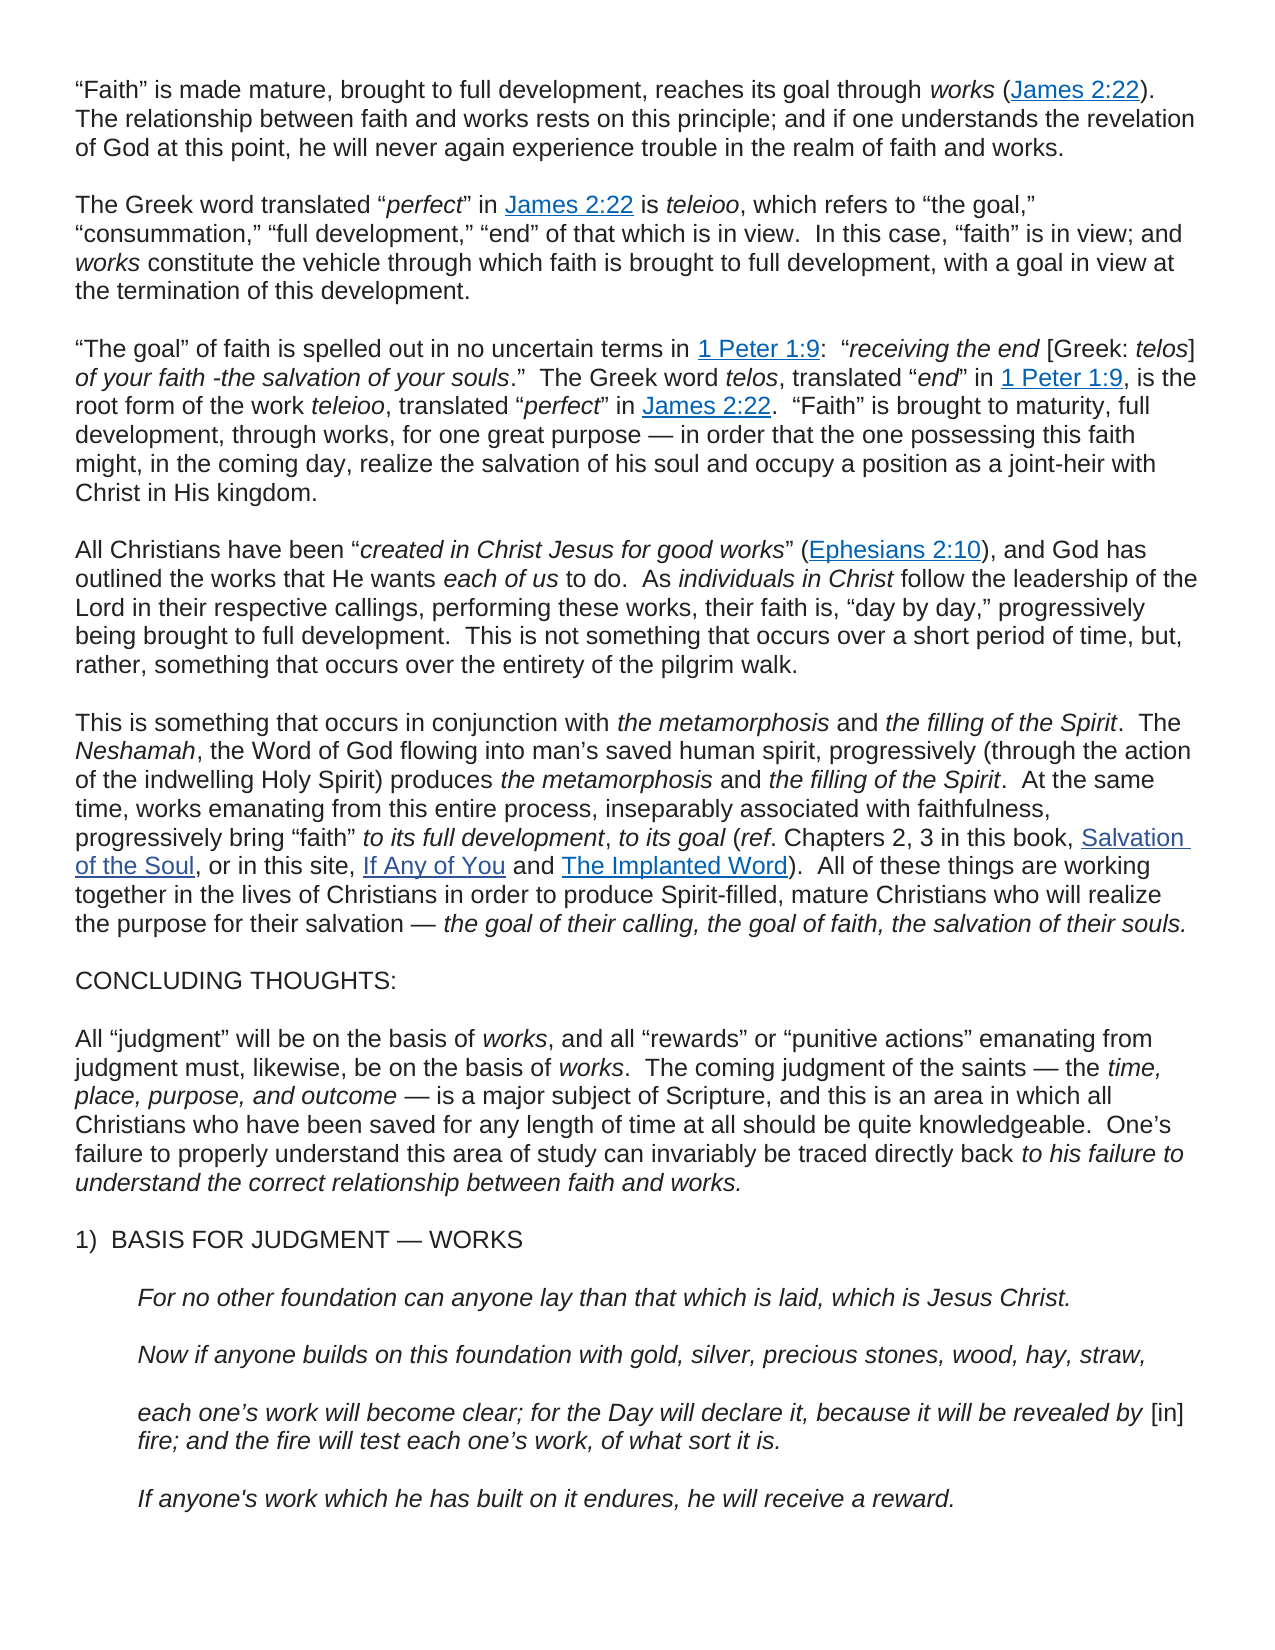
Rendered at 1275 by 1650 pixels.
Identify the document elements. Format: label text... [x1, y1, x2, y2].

text If anyone's work which he has built on it endures, he will receive a reward. [137, 1484, 1200, 1512]
text Now if anyone builds on this foundation with gold, silver, precious stones, wood, hay, straw, [137, 1340, 1200, 1369]
text “The goal” of faith is spelled out in no uncertain terms in 1 Peter 1:9: “receiving the end [Greek: telos] of your faith -the salvation of your souls.” The Greek word telos, translated “end” in 1 Peter 1:9, is the root form of the work teleioo, translated “perfect” in James 2:22. “Faith” is brought to maturity, full development, through works, for one great purpose — in order that the one possessing this faith might, in the coming day, realize the salvation of his soul and occupy a position as a joint-heir with Christ in His kingdom. [75, 334, 1200, 506]
text each one’s work will become clear; for the Day will declare it, because it will be revealed by [in] fire; and the fire will test each one’s work, of what sort it is. [137, 1397, 1200, 1455]
text “Faith” is made mature, brought to full development, reaches its goal through works (James 2:22). The relationship between faith and works rests on this principle; and if one understands the revelation of God at this point, he will never again experience trouble in the realm of faith and works. [75, 75, 1200, 161]
text This is something that occurs in conjunction with the metamorphosis and the filling of the Spirit. The Neshamah, the Word of God flowing into man’s saved human spirit, progressively (through the action of the indwelling Holy Spirit) produces the metamorphosis and the filling of the Spirit. At the same time, works emanating from this entire process, inseparably associated with faithfulness, progressively bring “faith” to its full development, to its goal (ref. Chapters 2, 3 in this book, Salvation of the Soul, or in this site, If Any of You and The Implanted Word). All of these things are working together in the lives of Christians in order to produce Spirit-filled, mature Christians who will realize the purpose for their salvation — the goal of their calling, the goal of faith, the salvation of their souls. [75, 707, 1200, 937]
text CONCLUDING THOUGHTS: [75, 966, 1200, 995]
text 1) BASIS FOR JUDGMENT — WORKS [75, 1225, 1200, 1254]
text All Christians have been “created in Christ Jesus for good works” (Ephesians 2:10), and God has outlined the works that He wants each of us to do. As individuals in Christ follow the leadership of the Lord in their respective callings, performing these works, their faith is, “day by day,” progressively being brought to full development. This is not something that occurs over a short period of time, but, rather, something that occurs over the entirety of the pilgrim walk. [75, 535, 1200, 679]
text All “judgment” will be on the basis of works, and all “rewards” or “punitive actions” emanating from judgment must, likewise, be on the basis of works. The coming judgment of the saints — the time, place, purpose, and outcome — is a major subject of Scripture, and this is an area in which all Christians who have been saved for any length of time at all should be quite knowledgeable. One’s failure to properly understand this area of study can invariably be traced directly back to his failure to understand the correct relationship between faith and works. [75, 1024, 1200, 1196]
text The Greek word translated “perfect” in James 2:22 is teleioo, which refers to “the goal,” “consummation,” “full development,” “end” of that which is in view. In this case, “faith” is in view; and works constitute the vehicle through which faith is brought to full development, with a goal in view at the termination of this development. [75, 190, 1200, 305]
text For no other foundation can anyone lay than that which is laid, which is Jesus Christ. [137, 1282, 1200, 1311]
